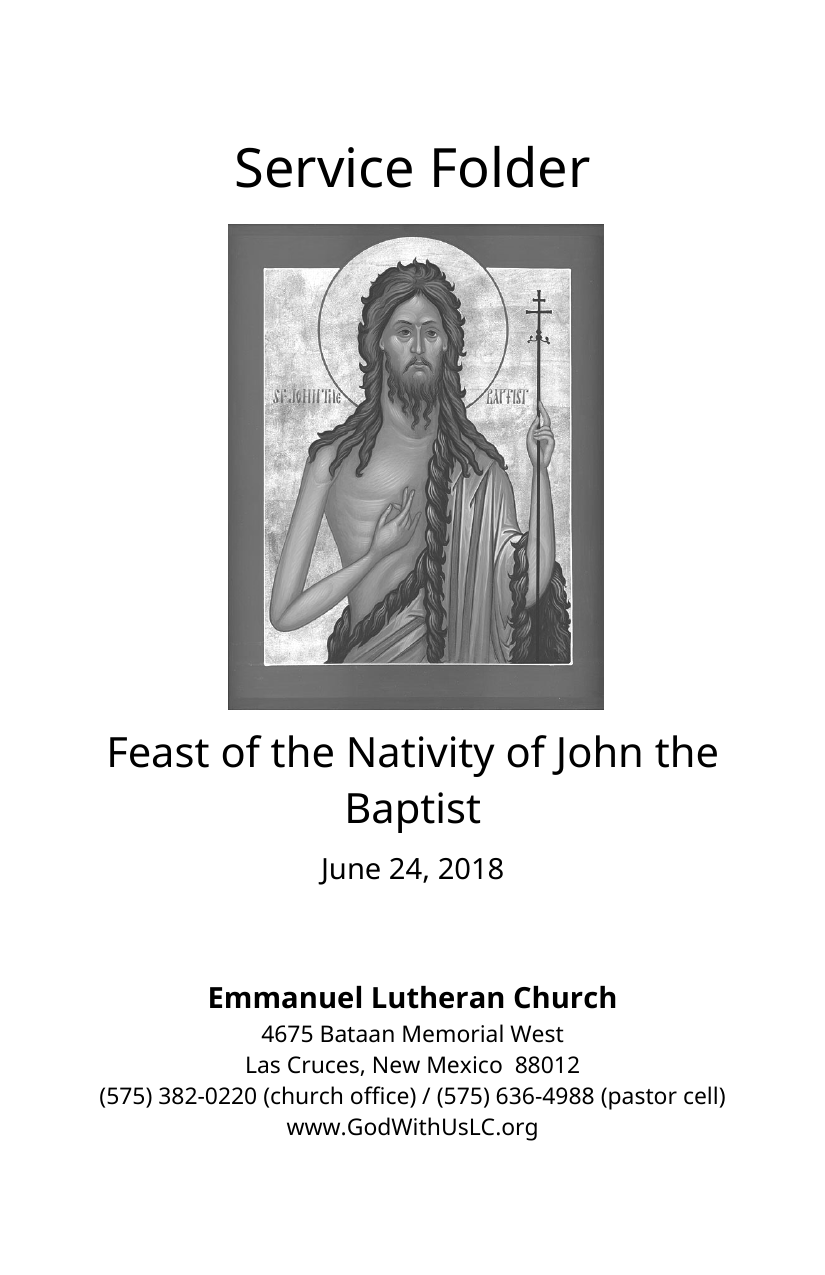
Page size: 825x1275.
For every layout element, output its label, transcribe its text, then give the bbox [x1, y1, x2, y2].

text Las Cruces, New Mexico 88012 [60, 1049, 765, 1080]
text (575) 382-0220 (church office) / (575) 636-4988 (pastor cell) [60, 1080, 765, 1111]
text Feast of the Nativity of John the Baptist [60, 216, 765, 836]
text www.GodWithUsLC.org [60, 1111, 765, 1142]
text 4675 Bataan Memorial West [60, 1017, 765, 1049]
text June 24, 2018 [60, 848, 765, 888]
text Service Folder [60, 130, 765, 204]
text Emmanuel Lutheran Church [60, 978, 765, 1017]
